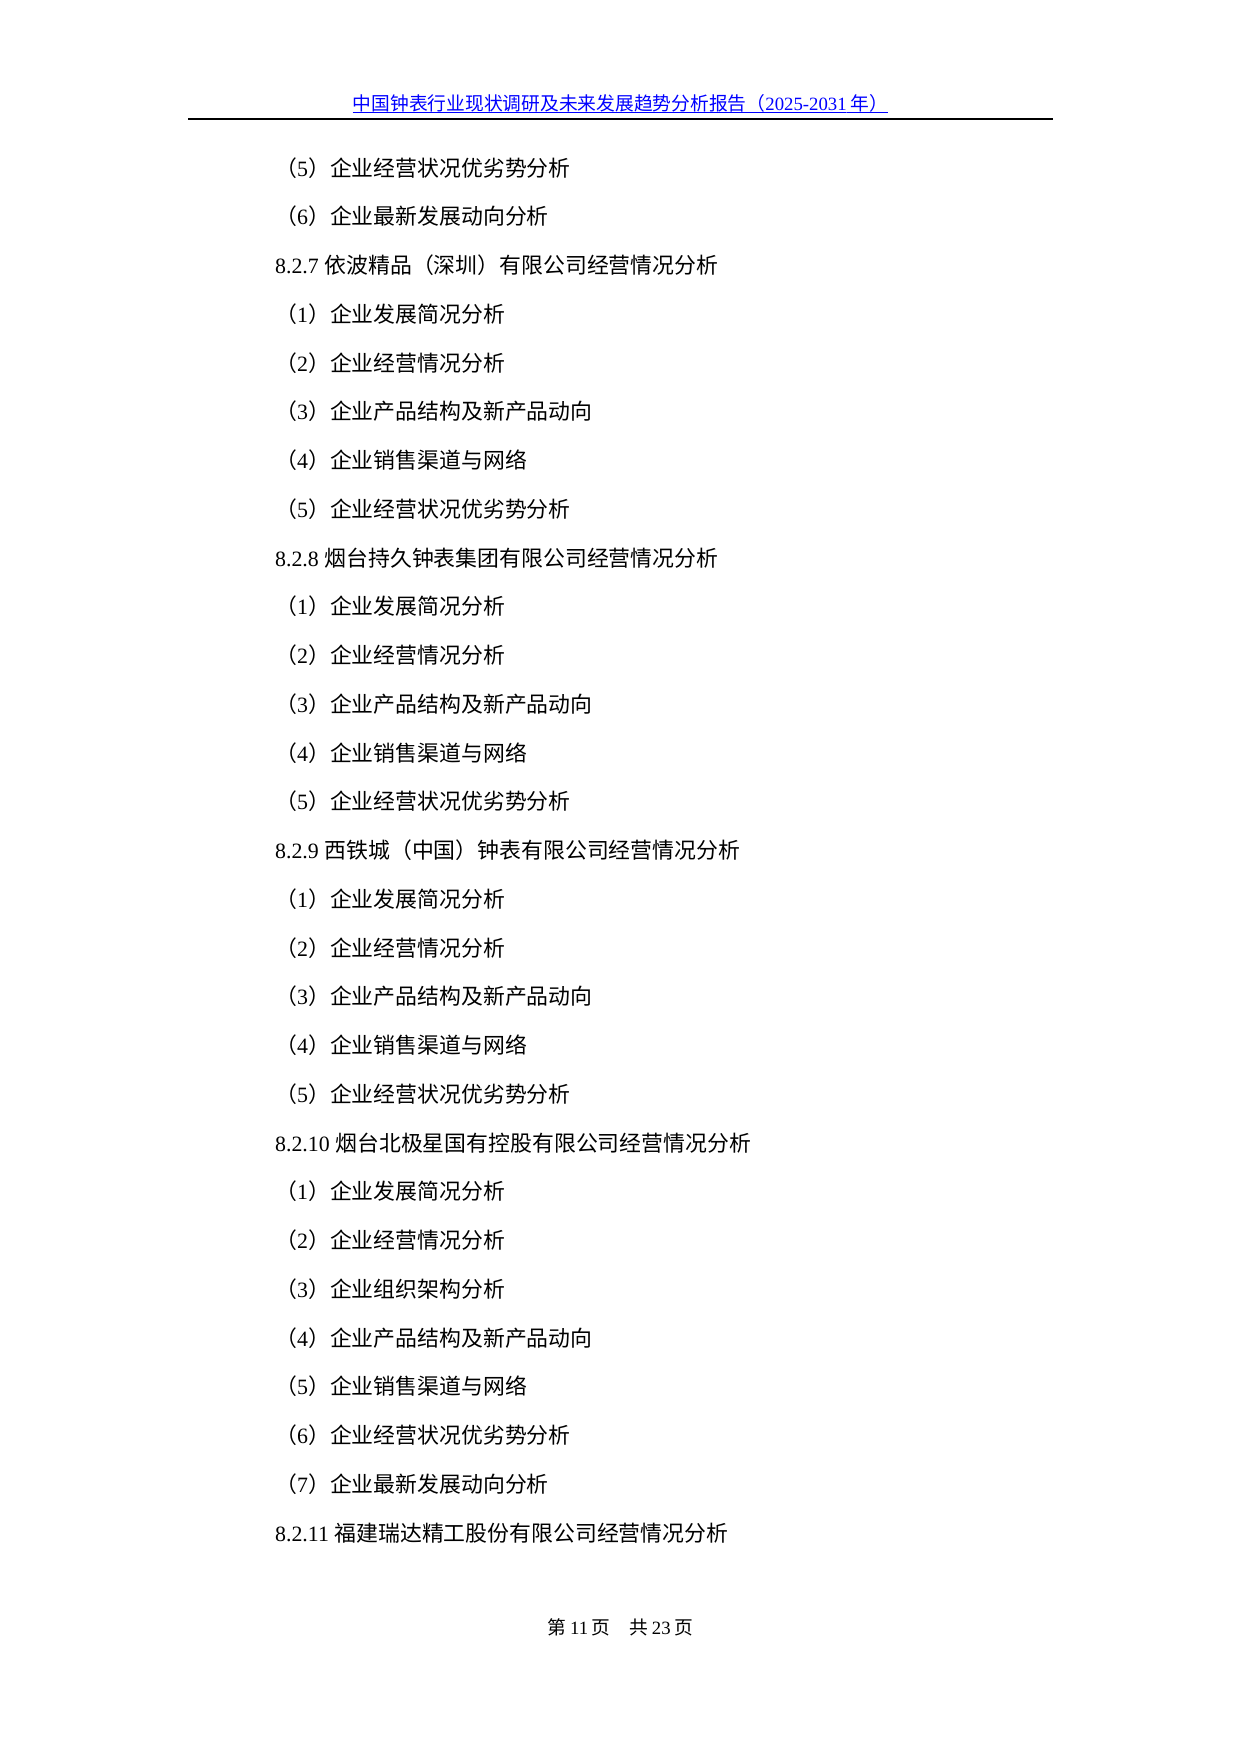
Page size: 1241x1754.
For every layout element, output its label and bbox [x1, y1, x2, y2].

text [187, 150, 1053, 1548]
